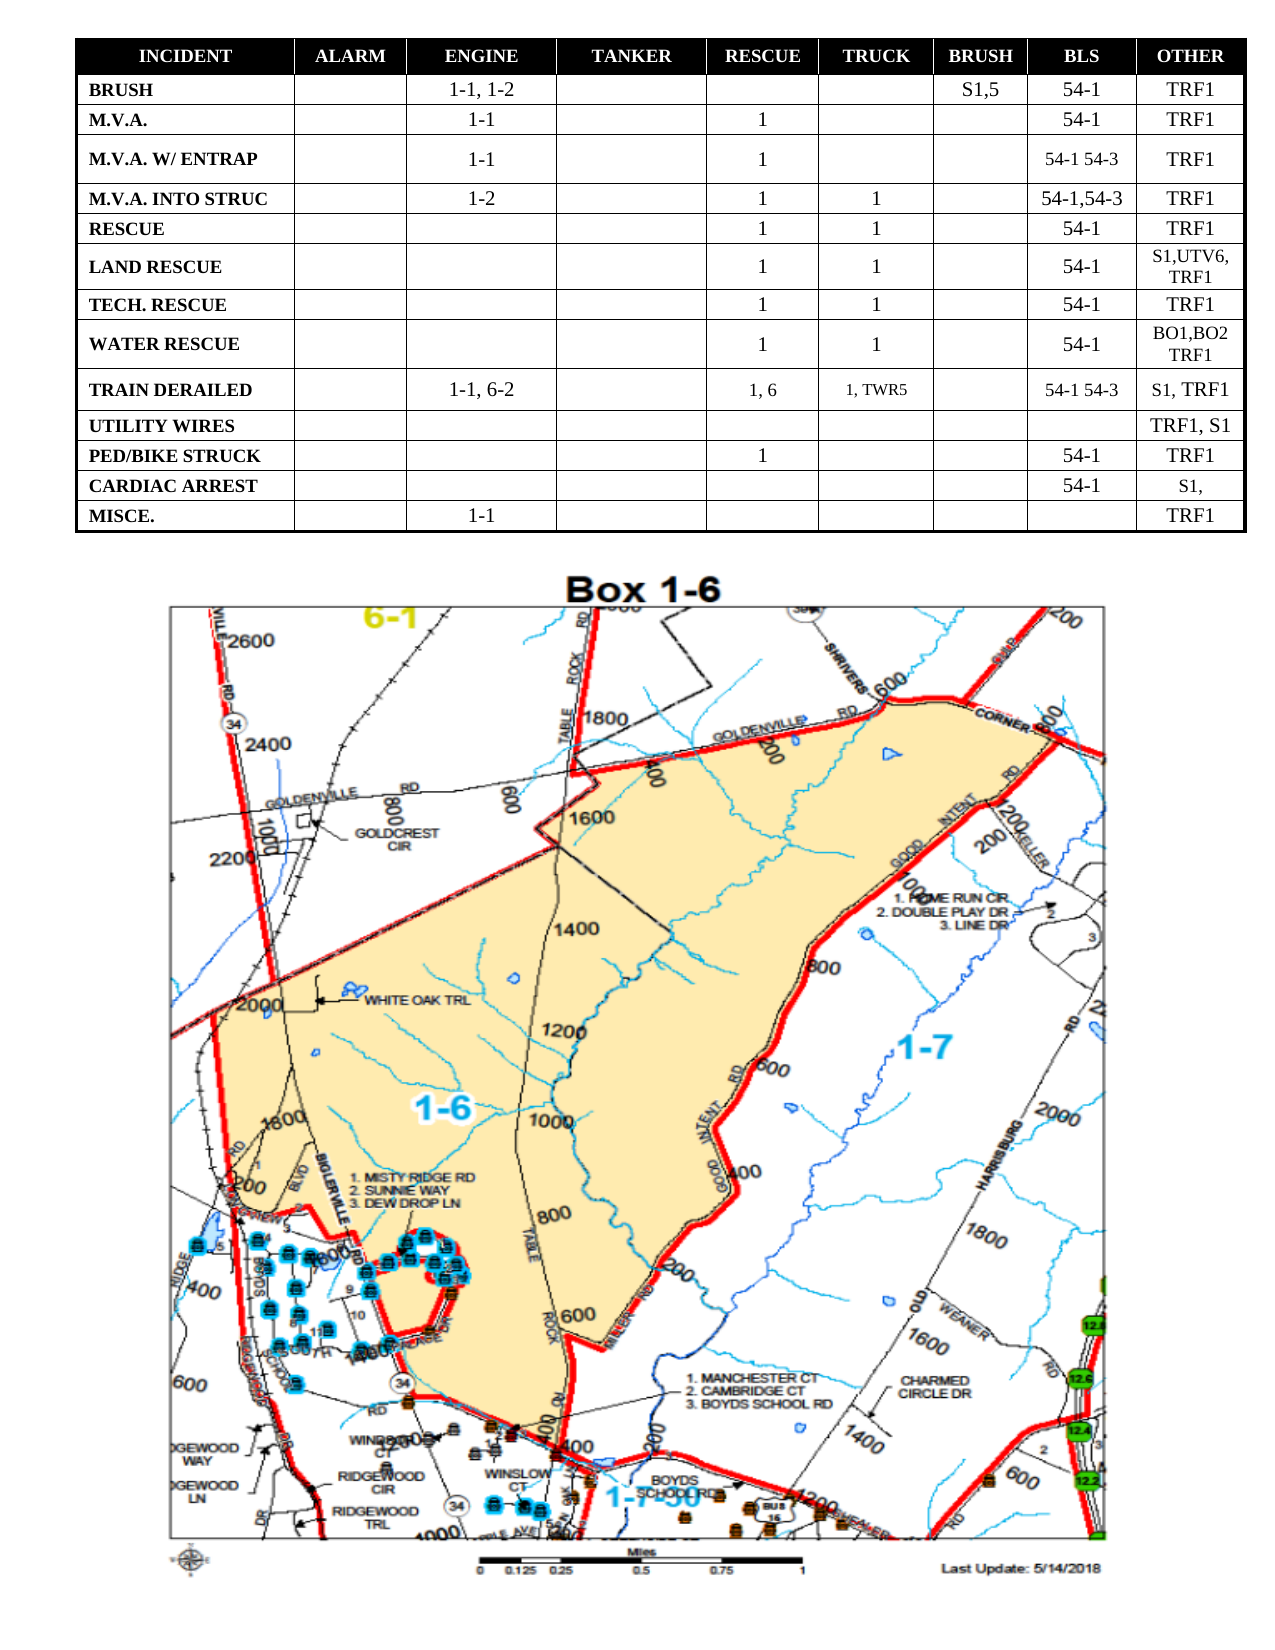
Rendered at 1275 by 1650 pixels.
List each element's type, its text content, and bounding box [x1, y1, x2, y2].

table_cell 1-1, 1-2 [407, 75, 556, 104]
table_cell 54-1 [1028, 290, 1136, 319]
table_cell TRF1 [1137, 105, 1243, 134]
table_cell 1 [819, 244, 933, 289]
table_cell M.V.A. INTO STRUC [78, 184, 294, 213]
table_cell 1 [707, 135, 818, 183]
table_cell [557, 441, 706, 470]
table_cell CARDIAC ARREST [78, 471, 294, 500]
table_cell TRF1 [1137, 441, 1243, 470]
table_cell [557, 184, 706, 213]
table_cell [407, 290, 556, 319]
table_cell MISCE. [78, 501, 294, 530]
table_cell 54-1 54-3 [1028, 135, 1136, 183]
table_cell TRF1 [1137, 501, 1243, 530]
table_cell BRUSH [78, 75, 294, 104]
table_cell [557, 501, 706, 530]
table_cell [819, 105, 933, 134]
table_cell [557, 369, 706, 410]
table_cell TRF1 [1137, 135, 1243, 183]
table_cell 1 [707, 184, 818, 213]
table_cell [1028, 501, 1136, 530]
table_cell S1, [1137, 471, 1243, 500]
table_cell [407, 244, 556, 289]
table_cell [295, 214, 406, 243]
table_cell 54-1 54-3 [1028, 369, 1136, 410]
table_cell RESCUE [78, 214, 294, 243]
table_cell 1-1 [407, 135, 556, 183]
table_cell 54-1 [1028, 105, 1136, 134]
table_cell [819, 135, 933, 183]
table_cell [295, 244, 406, 289]
table_cell [557, 214, 706, 243]
table_cell 1 [819, 184, 933, 213]
table_cell [934, 105, 1027, 134]
table_cell OTHER [1137, 39, 1243, 74]
table_cell TECH. RESCUE [78, 290, 294, 319]
table_cell 1 [819, 290, 933, 319]
table_cell [934, 135, 1027, 183]
table_cell [557, 320, 706, 368]
table_cell TRF1 [1137, 184, 1243, 213]
table_cell [934, 290, 1027, 319]
table_cell [819, 501, 933, 530]
table_cell [707, 411, 818, 440]
table_cell 1 [819, 320, 933, 368]
table_cell [934, 471, 1027, 500]
table_cell 54-1 [1028, 471, 1136, 500]
table_cell TRF1, S1 [1137, 411, 1243, 440]
table_cell [407, 441, 556, 470]
table_cell [295, 290, 406, 319]
table_cell [407, 214, 556, 243]
table_cell WATER RESCUE [78, 320, 294, 368]
table_cell [295, 411, 406, 440]
table_cell [934, 244, 1027, 289]
table_cell [295, 135, 406, 183]
table_cell LAND RESCUE [78, 244, 294, 289]
table_cell [295, 441, 406, 470]
table_cell [557, 471, 706, 500]
table_cell BLS [1028, 39, 1136, 74]
table_cell S1,UTV6, TRF1 [1137, 244, 1243, 289]
table_cell 1-1 [407, 501, 556, 530]
table_cell 1 [819, 214, 933, 243]
table_cell 1 [707, 214, 818, 243]
table_cell BRUSH [934, 39, 1027, 74]
table_cell ENGINE [407, 39, 556, 74]
table_cell [295, 105, 406, 134]
table_cell PED/BIKE STRUCK [78, 441, 294, 470]
table_cell [934, 411, 1027, 440]
table_cell M.V.A. W/ ENTRAP [78, 135, 294, 183]
table_cell 54-1 [1028, 214, 1136, 243]
table_cell 54-1 [1028, 244, 1136, 289]
table_cell TRAIN DERAILED [78, 369, 294, 410]
table_cell [557, 135, 706, 183]
table_cell [819, 411, 933, 440]
table_cell [934, 441, 1027, 470]
table_cell 54-1,54-3 [1028, 184, 1136, 213]
table_cell 1-2 [407, 184, 556, 213]
table_cell ALARM [295, 39, 406, 74]
table_cell M.V.A. [78, 105, 294, 134]
table_cell TANKER [557, 39, 706, 74]
table_cell [707, 75, 818, 104]
table_cell [819, 471, 933, 500]
table_cell 54-1 [1028, 441, 1136, 470]
table_cell 1-1 [407, 105, 556, 134]
table_cell TRUCK [819, 39, 933, 74]
table_cell 1 [707, 105, 818, 134]
table_cell TRF1 [1137, 290, 1243, 319]
table_cell 1, TWR5 [819, 369, 933, 410]
table_cell INCIDENT [78, 39, 294, 74]
table_cell [295, 320, 406, 368]
table_cell [557, 75, 706, 104]
table_cell [934, 184, 1027, 213]
table_cell [407, 411, 556, 440]
table_cell [407, 320, 556, 368]
table_cell UTILITY WIRES [78, 411, 294, 440]
table_cell S1, TRF1 [1137, 369, 1243, 410]
table_cell [295, 501, 406, 530]
table_cell [934, 369, 1027, 410]
table_cell TRF1 [1137, 75, 1243, 104]
table_cell [557, 290, 706, 319]
table_cell [407, 471, 556, 500]
table_cell [295, 75, 406, 104]
table_cell [819, 75, 933, 104]
table_cell BO1,BO2 TRF1 [1137, 320, 1243, 368]
table_cell [934, 320, 1027, 368]
table_cell 1-1, 6-2 [407, 369, 556, 410]
table_cell [707, 501, 818, 530]
table_cell [295, 184, 406, 213]
table_cell 54-1 [1028, 320, 1136, 368]
table_cell 1, 6 [707, 369, 818, 410]
table_cell 1 [707, 244, 818, 289]
table_cell 1 [707, 441, 818, 470]
table_cell [295, 471, 406, 500]
table_cell [557, 411, 706, 440]
table_cell [707, 471, 818, 500]
table_cell [557, 244, 706, 289]
table_cell [1028, 411, 1136, 440]
table_cell [557, 105, 706, 134]
table_cell [819, 441, 933, 470]
table_cell 1 [707, 320, 818, 368]
table_cell TRF1 [1137, 214, 1243, 243]
table_cell [295, 369, 406, 410]
table_cell [934, 214, 1027, 243]
table_cell 1 [707, 290, 818, 319]
table_cell RESCUE [707, 39, 818, 74]
table_cell [934, 501, 1027, 530]
table_cell S1,5 [934, 75, 1027, 104]
table_cell 54-1 [1028, 75, 1136, 104]
